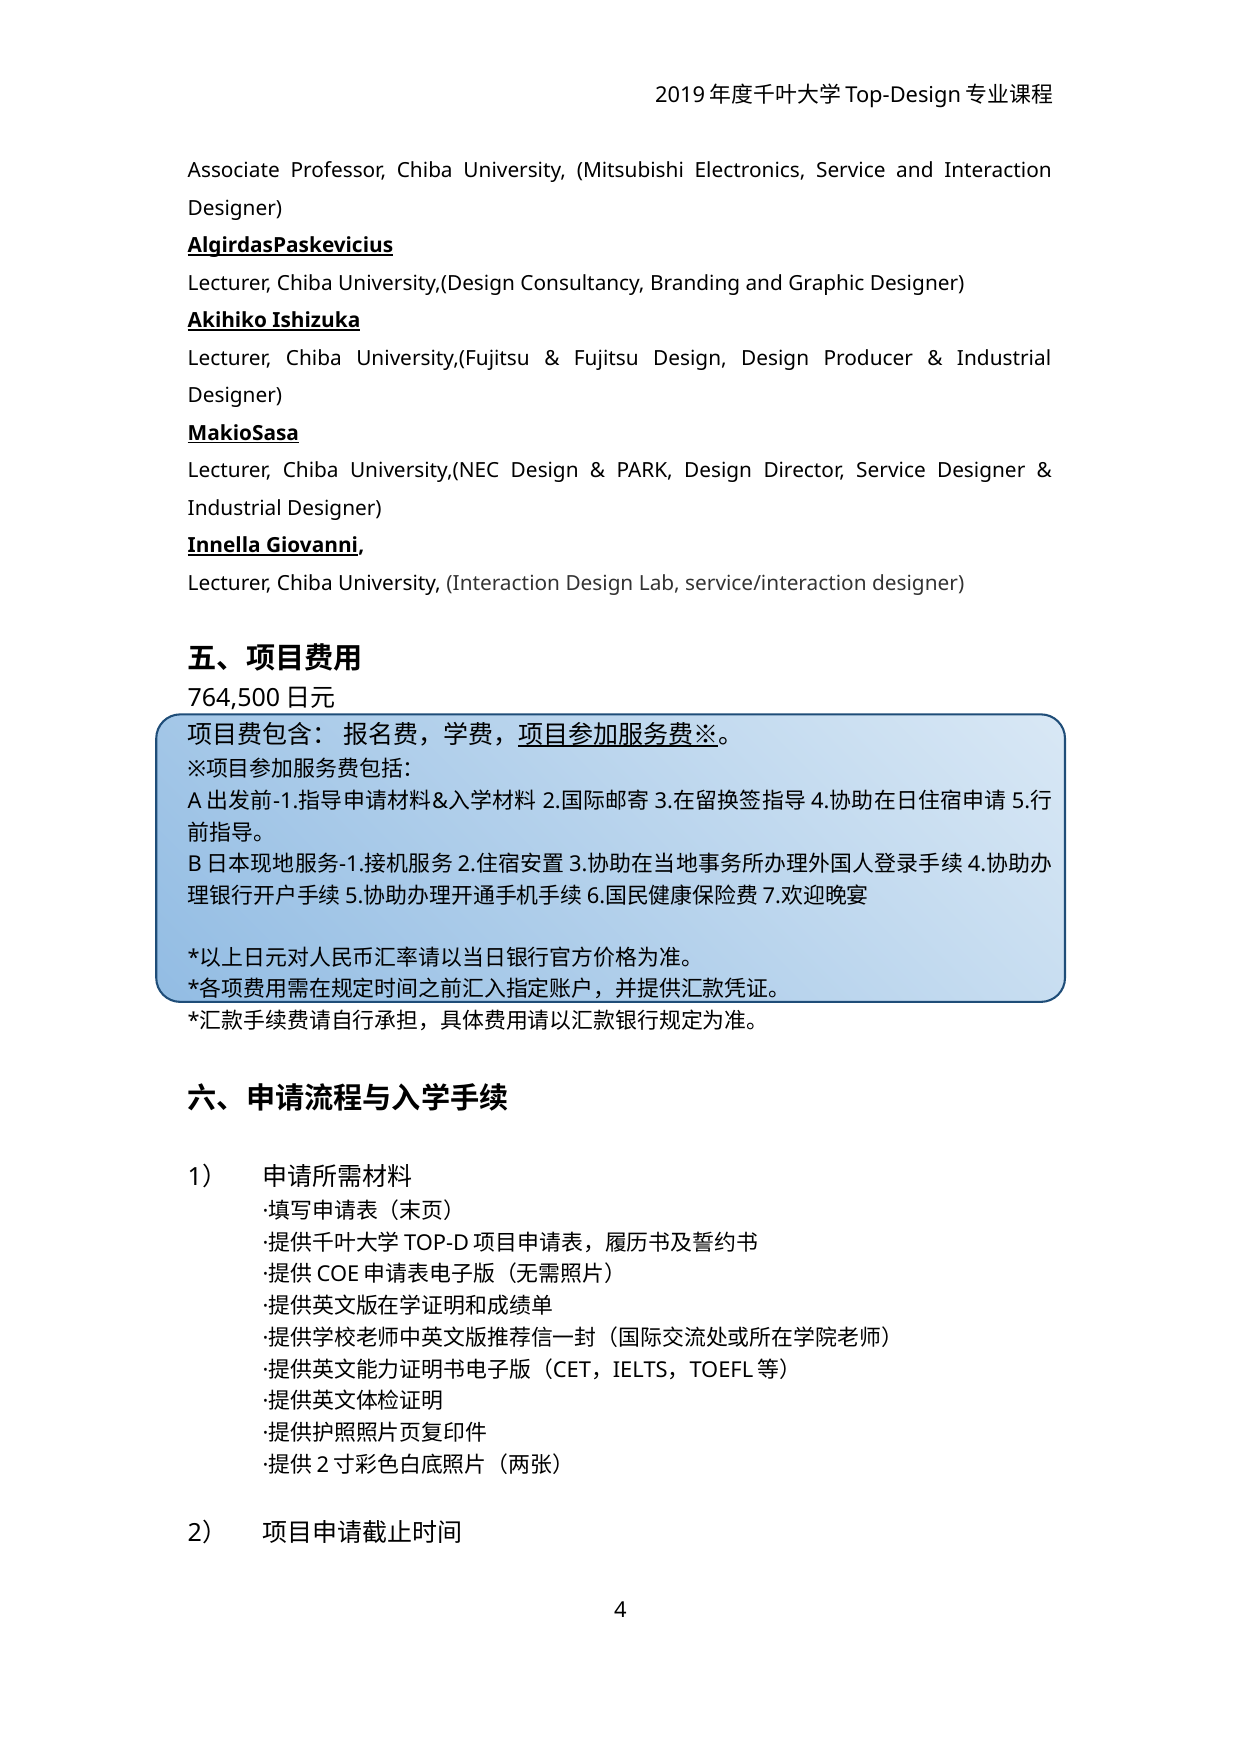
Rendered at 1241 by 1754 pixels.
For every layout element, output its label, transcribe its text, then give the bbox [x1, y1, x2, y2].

text Associate Professor, Chiba University, (Mitsubishi Electronics, Service and Interaction Designer) [187, 151, 1053, 226]
list ·填写申请表（末页） [262, 1193, 1053, 1224]
text AlgirdasPaskevicius [187, 226, 1053, 263]
text Lecturer, Chiba University, (Interaction Design Lab, service/interaction designer) [187, 563, 1053, 601]
text *各项费用需在规定时间之前汇入指定账户，并提供汇款凭证。 [187, 971, 1053, 1003]
list ·提供2寸彩色白底照片（两张） [262, 1447, 1053, 1479]
list ·提供COE申请表电子版（无需照片） [262, 1256, 1053, 1288]
text ※项目参加服务费包括： [187, 751, 1053, 783]
text Lecturer, Chiba University,(NEC Design & PARK, Design Director, Service Designer & Industrial Designer) [187, 451, 1053, 526]
text MakioSasa [187, 413, 1053, 451]
text 五、项目费用 [187, 635, 1053, 677]
text Innella Giovanni, [187, 526, 1053, 563]
text B日本现地服务-1.接机服务2.住宿安置3.协助在当地事务所办理外国人登录手续4.协助办理银行开户手续5.协助办理开通手机手续6.国民健康保险费7.欢迎晚宴 [187, 846, 1053, 910]
list 项目申请截止时间 [187, 1513, 1053, 1549]
list ·提供英文版在学证明和成绩单 [262, 1288, 1053, 1320]
list 申请所需材料 [187, 1157, 1053, 1193]
list ·提供护照照片页复印件 [262, 1415, 1053, 1447]
text *以上日元对人民币汇率请以当日银行官方价格为准。 [187, 939, 1053, 971]
list ·提供英文能力证明书电子版（CET，IELTS，TOEFL等） [262, 1352, 1053, 1383]
text 六、申请流程与入学手续 [187, 1074, 1053, 1117]
text *汇款手续费请自行承担，具体费用请以汇款银行规定为准。 [187, 1003, 1053, 1035]
text Lecturer, Chiba University,(Fujitsu & Fujitsu Design, Design Producer & Industrial Designer) [187, 338, 1053, 413]
list ·提供学校老师中英文版推荐信一封（国际交流处或所在学院老师） [262, 1320, 1053, 1352]
text Lecturer, Chiba University,(Design Consultancy, Branding and Graphic Designer) [187, 263, 1053, 301]
text Akihiko Ishizuka [187, 301, 1053, 338]
text 764,500日元 [187, 677, 1053, 713]
list ·提供英文体检证明 [262, 1383, 1053, 1415]
text A出发前-1.指导申请材料&入学材料 2.国际邮寄3.在留换签指导4.协助在日住宿申请5.行前指导。 [187, 783, 1053, 846]
text 项目费包含： 报名费，学费，项目参加服务费※。 [187, 713, 1053, 751]
list ·提供千叶大学TOP-D项目申请表，履历书及誓约书 [262, 1224, 1053, 1256]
